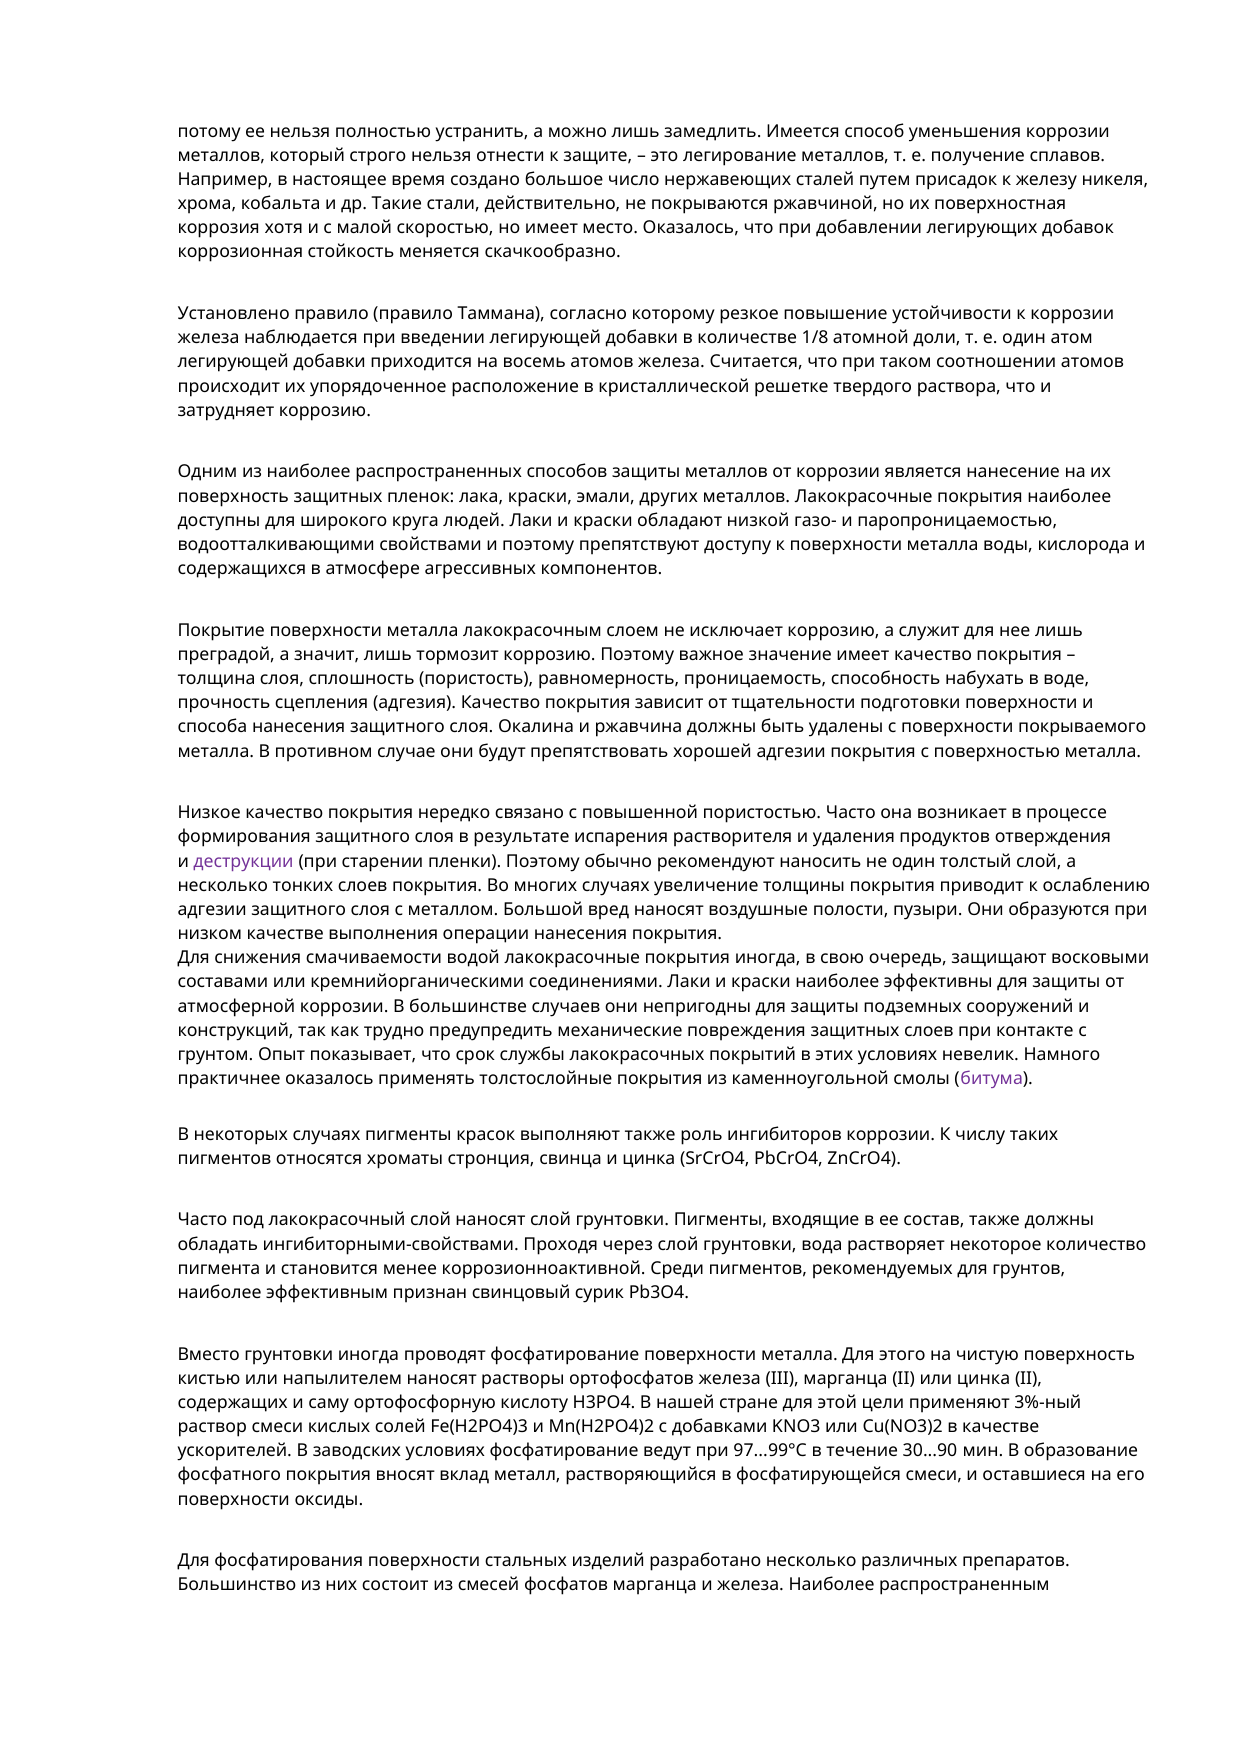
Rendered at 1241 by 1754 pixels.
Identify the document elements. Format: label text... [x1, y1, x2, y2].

text В некоторых случаях пигменты красок выполняют также роль ингибиторов коррозии. К числу таких пигментов относятся хроматы стронция, свинца и цинка (SrCrO4, PbCrO4, ZnCrO4). [177, 1121, 1152, 1169]
text Покрытие поверхности металла лакокрасочным слоем не исключает коррозию, а служит для нее лишь преградой, а значит, лишь тормозит коррозию. Поэтому важное значение имеет качество покрытия – толщина слоя, сплошность (пористость), равномерность, проницаемость, способность набухать в воде, прочность сцепления (адгезия). Качество покрытия зависит от тщательности подготовки поверхности и способа нанесения защитного слоя. Окалина и ржавчина должны быть удалены с поверхности покрываемого металла. В противном случае они будут препятствовать хорошей адгезии покрытия с поверхностью металла. [177, 617, 1152, 762]
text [177, 118, 1152, 263]
text Для снижения смачиваемости водой лакокрасочные покрытия иногда, в свою очередь, защищают восковыми составами или кремнийорганическими соединениями. Лаки и краски наиболее эффективны для защиты от атмосферной коррозии. В большинстве случаев они непригодны для защиты подземных сооружений и конструкций, так как трудно предупредить механические повреждения защитных слоев при контакте с грунтом. Опыт показывает, что срок службы лакокрасочных покрытий в этих условиях невелик. Намного практичнее оказалось применять толстослойные покрытия из каменноугольной смолы (битума). [177, 945, 1152, 1090]
text Вместо грунтовки иногда проводят фосфатирование поверхности металла. Для этого на чистую поверхность кистью или напылителем наносят растворы ортофосфатов железа (III), марганца (II) или цинка (II), содержащих и саму ортофосфорную кислоту H3PO4. В нашей стране для этой цели применяют 3%-ный раствор смеси кислых солей Fe(H2PO4)3 и Мn(H2PO4)2 с добавками KNO3 или Cu(NO3)2 в качестве ускорителей. В заводских условиях фосфатирование ведут при 97...99°C в течение 30...90 мин. В образование фосфатного покрытия вносят вклад металл, растворяющийся в фосфатирующейся смеси, и оставшиеся на его поверхности оксиды. [177, 1341, 1152, 1510]
text Низкое качество покрытия нередко связано с повышенной пористостью. Часто она возникает в процессе формирования защитного слоя в результате испарения растворителя и удаления продуктов отверждения и деструкции (при старении пленки). Поэтому обычно рекомендуют наносить не один толстый слой, а несколько тонких слоев покрытия. Во многих случаях увеличение толщины покрытия приводит к ослаблению адгезии защитного слоя с металлом. Большой вред наносят воздушные полости, пузыри. Они образуются при низком качестве выполнения операции нанесения покрытия. [177, 800, 1152, 945]
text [177, 1548, 1152, 1596]
text Одним из наиболее распространенных способов защиты металлов от коррозии является нанесение на их поверхность защитных пленок: лака, краски, эмали, других металлов. Лакокрасочные покрытия наиболее доступны для широкого круга людей. Лаки и краски обладают низкой газо- и паропроницаемостью, водоотталкивающими свойствами и поэтому препятствуют доступу к поверхности металла воды, кислорода и содержащихся в атмосфере агрессивных компонентов. [177, 459, 1152, 580]
text Установлено правило (правило Таммана), согласно которому резкое повышение устойчивости к коррозии железа наблюдается при введении легирующей добавки в количестве 1/8 атомной доли, т. е. один атом легирующей добавки приходится на восемь атомов железа. Считается, что при таком соотношении атомов происходит их упорядоченное расположение в кристаллической решетке твердого раствора, что и затрудняет коррозию. [177, 301, 1152, 421]
text Часто под лакокрасочный слой наносят слой грунтовки. Пигменты, входящие в ее состав, также должны обладать ингибиторными-свойствами. Проходя через слой грунтовки, вода растворяет некоторое количество пигмента и становится менее коррозионноактивной. Среди пигментов, рекомендуемых для грунтов, наиболее эффективным признан свинцовый сурик Рb3O4. [177, 1207, 1152, 1303]
